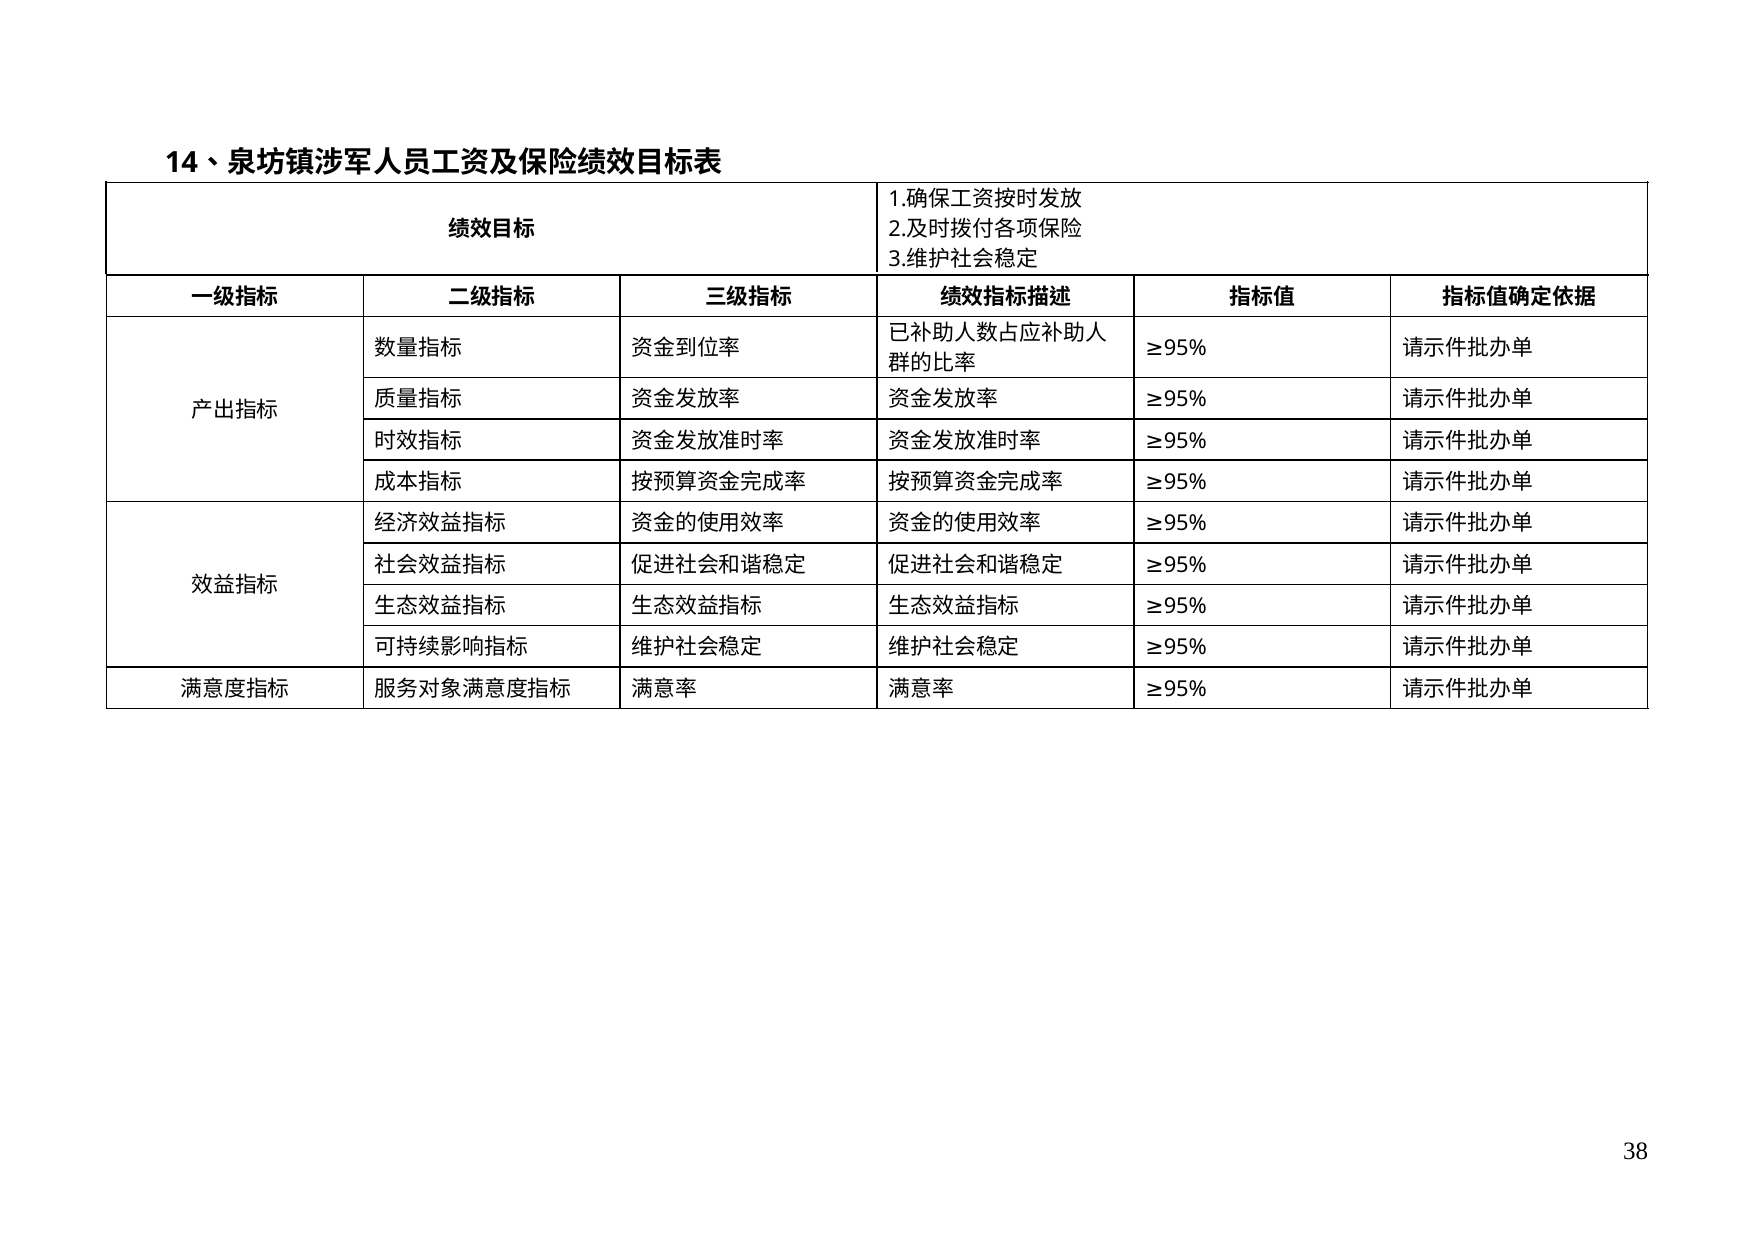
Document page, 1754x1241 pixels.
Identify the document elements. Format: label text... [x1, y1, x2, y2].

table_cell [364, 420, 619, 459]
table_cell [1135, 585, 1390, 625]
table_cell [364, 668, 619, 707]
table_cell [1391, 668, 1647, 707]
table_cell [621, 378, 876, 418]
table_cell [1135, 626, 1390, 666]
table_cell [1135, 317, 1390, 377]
text 14、泉坊镇涉军人员工资及保险绩效目标表 [106, 142, 1648, 181]
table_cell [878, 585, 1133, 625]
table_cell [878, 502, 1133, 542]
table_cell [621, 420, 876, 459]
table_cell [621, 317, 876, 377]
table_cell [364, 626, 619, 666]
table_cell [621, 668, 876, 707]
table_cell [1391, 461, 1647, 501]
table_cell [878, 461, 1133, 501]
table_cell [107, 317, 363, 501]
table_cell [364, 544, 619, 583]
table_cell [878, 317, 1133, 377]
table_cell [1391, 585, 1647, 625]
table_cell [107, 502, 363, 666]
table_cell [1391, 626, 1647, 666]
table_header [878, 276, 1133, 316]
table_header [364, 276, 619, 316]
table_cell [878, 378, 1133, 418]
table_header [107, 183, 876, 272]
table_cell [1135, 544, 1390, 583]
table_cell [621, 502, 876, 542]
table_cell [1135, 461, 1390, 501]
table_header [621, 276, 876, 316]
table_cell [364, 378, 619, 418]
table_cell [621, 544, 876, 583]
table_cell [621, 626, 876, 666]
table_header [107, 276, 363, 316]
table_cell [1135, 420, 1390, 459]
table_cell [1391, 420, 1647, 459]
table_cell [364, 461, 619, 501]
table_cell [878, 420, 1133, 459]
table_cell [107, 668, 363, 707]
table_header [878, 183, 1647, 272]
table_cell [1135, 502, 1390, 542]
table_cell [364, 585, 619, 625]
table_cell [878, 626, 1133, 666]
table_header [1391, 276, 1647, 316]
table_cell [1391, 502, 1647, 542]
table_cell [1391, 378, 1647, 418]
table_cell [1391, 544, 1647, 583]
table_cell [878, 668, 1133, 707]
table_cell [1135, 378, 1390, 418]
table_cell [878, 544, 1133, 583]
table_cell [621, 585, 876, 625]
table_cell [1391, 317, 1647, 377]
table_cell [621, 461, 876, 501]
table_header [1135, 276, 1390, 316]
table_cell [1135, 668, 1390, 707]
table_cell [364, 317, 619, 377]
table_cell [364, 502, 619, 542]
